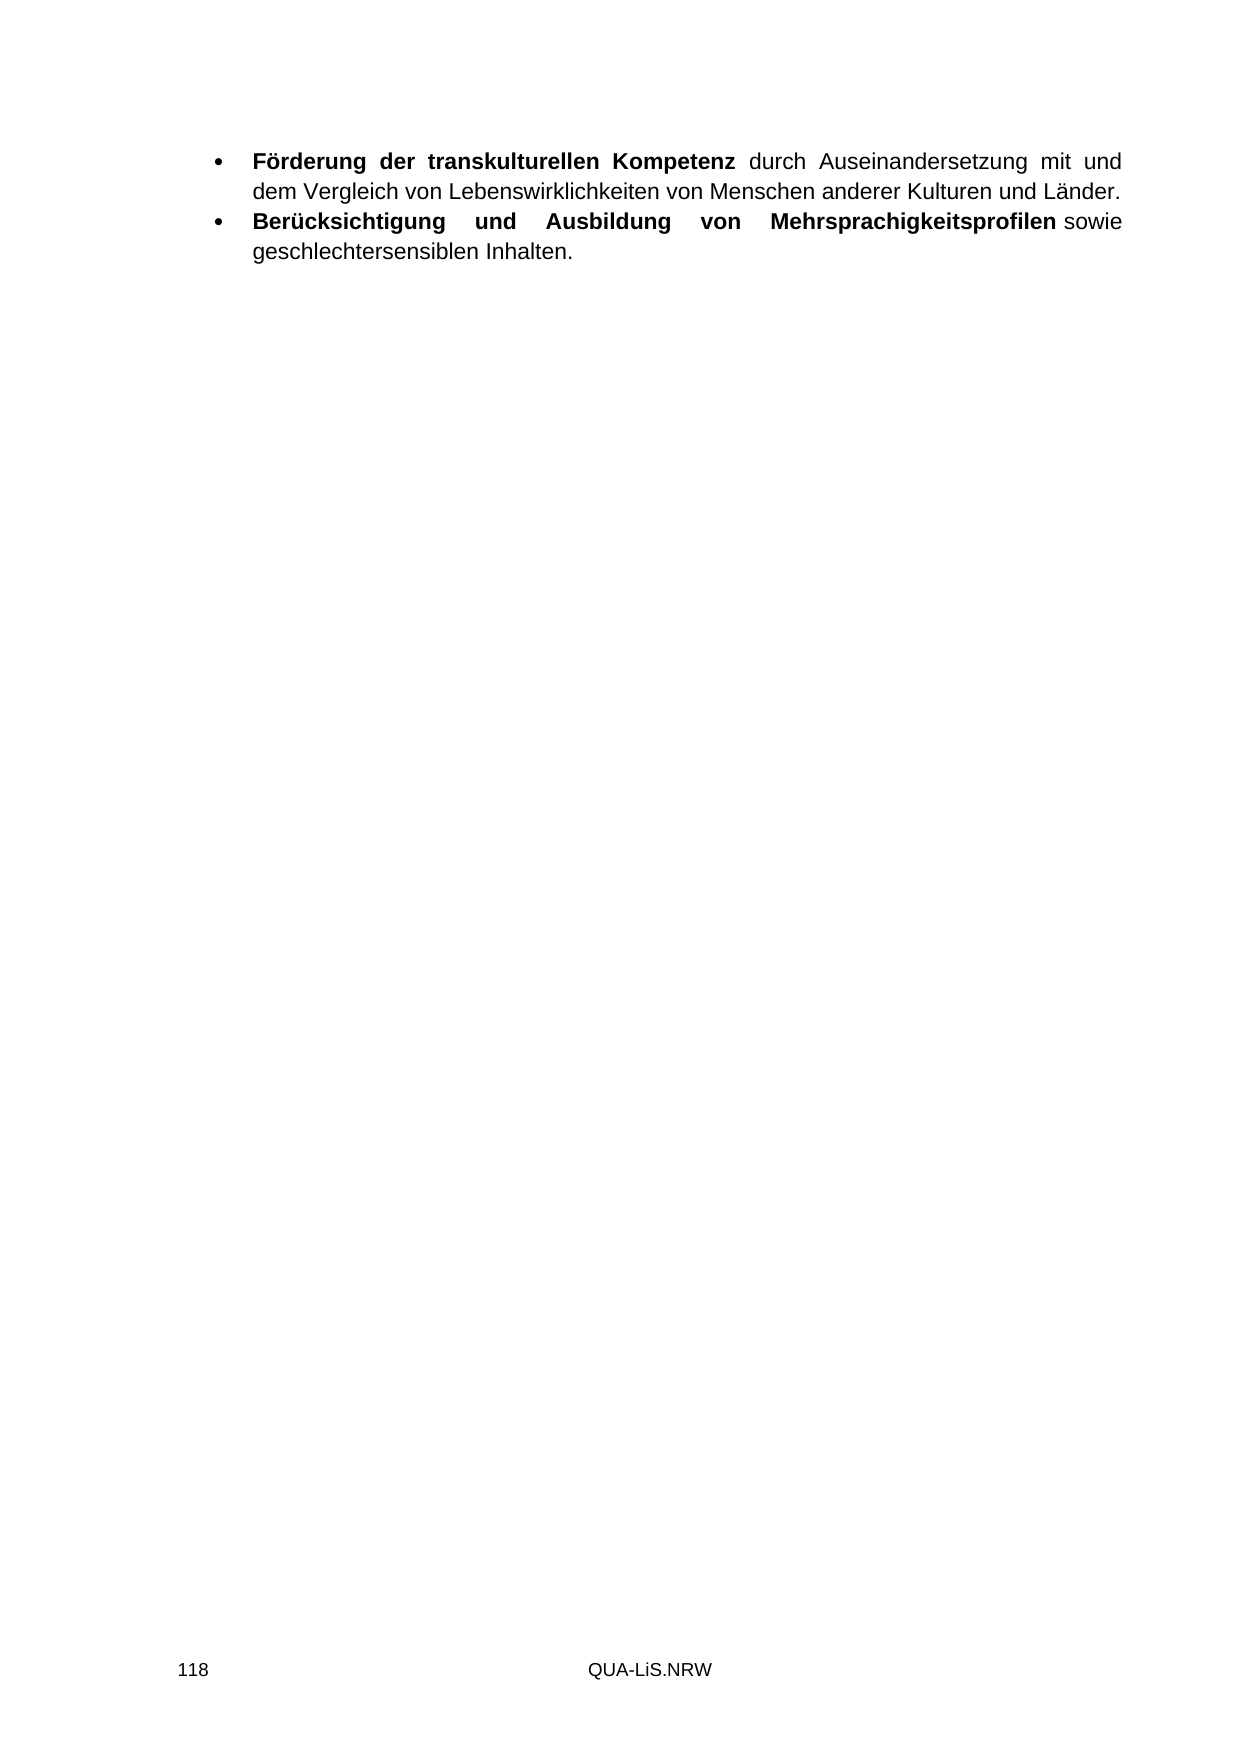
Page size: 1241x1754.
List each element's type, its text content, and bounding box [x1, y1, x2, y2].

list Förderung der transkulturellen Kompetenz durch Auseinandersetzung mit und dem Vergleich von Lebenswirklichkeiten von Menschen anderer Kulturen und Länder. [215, 148, 1122, 204]
list Berücksichtigung und Ausbildung von Mehrsprachigkeitsprofilen sowie geschlechtersensiblen Inhalten. [215, 208, 1122, 265]
